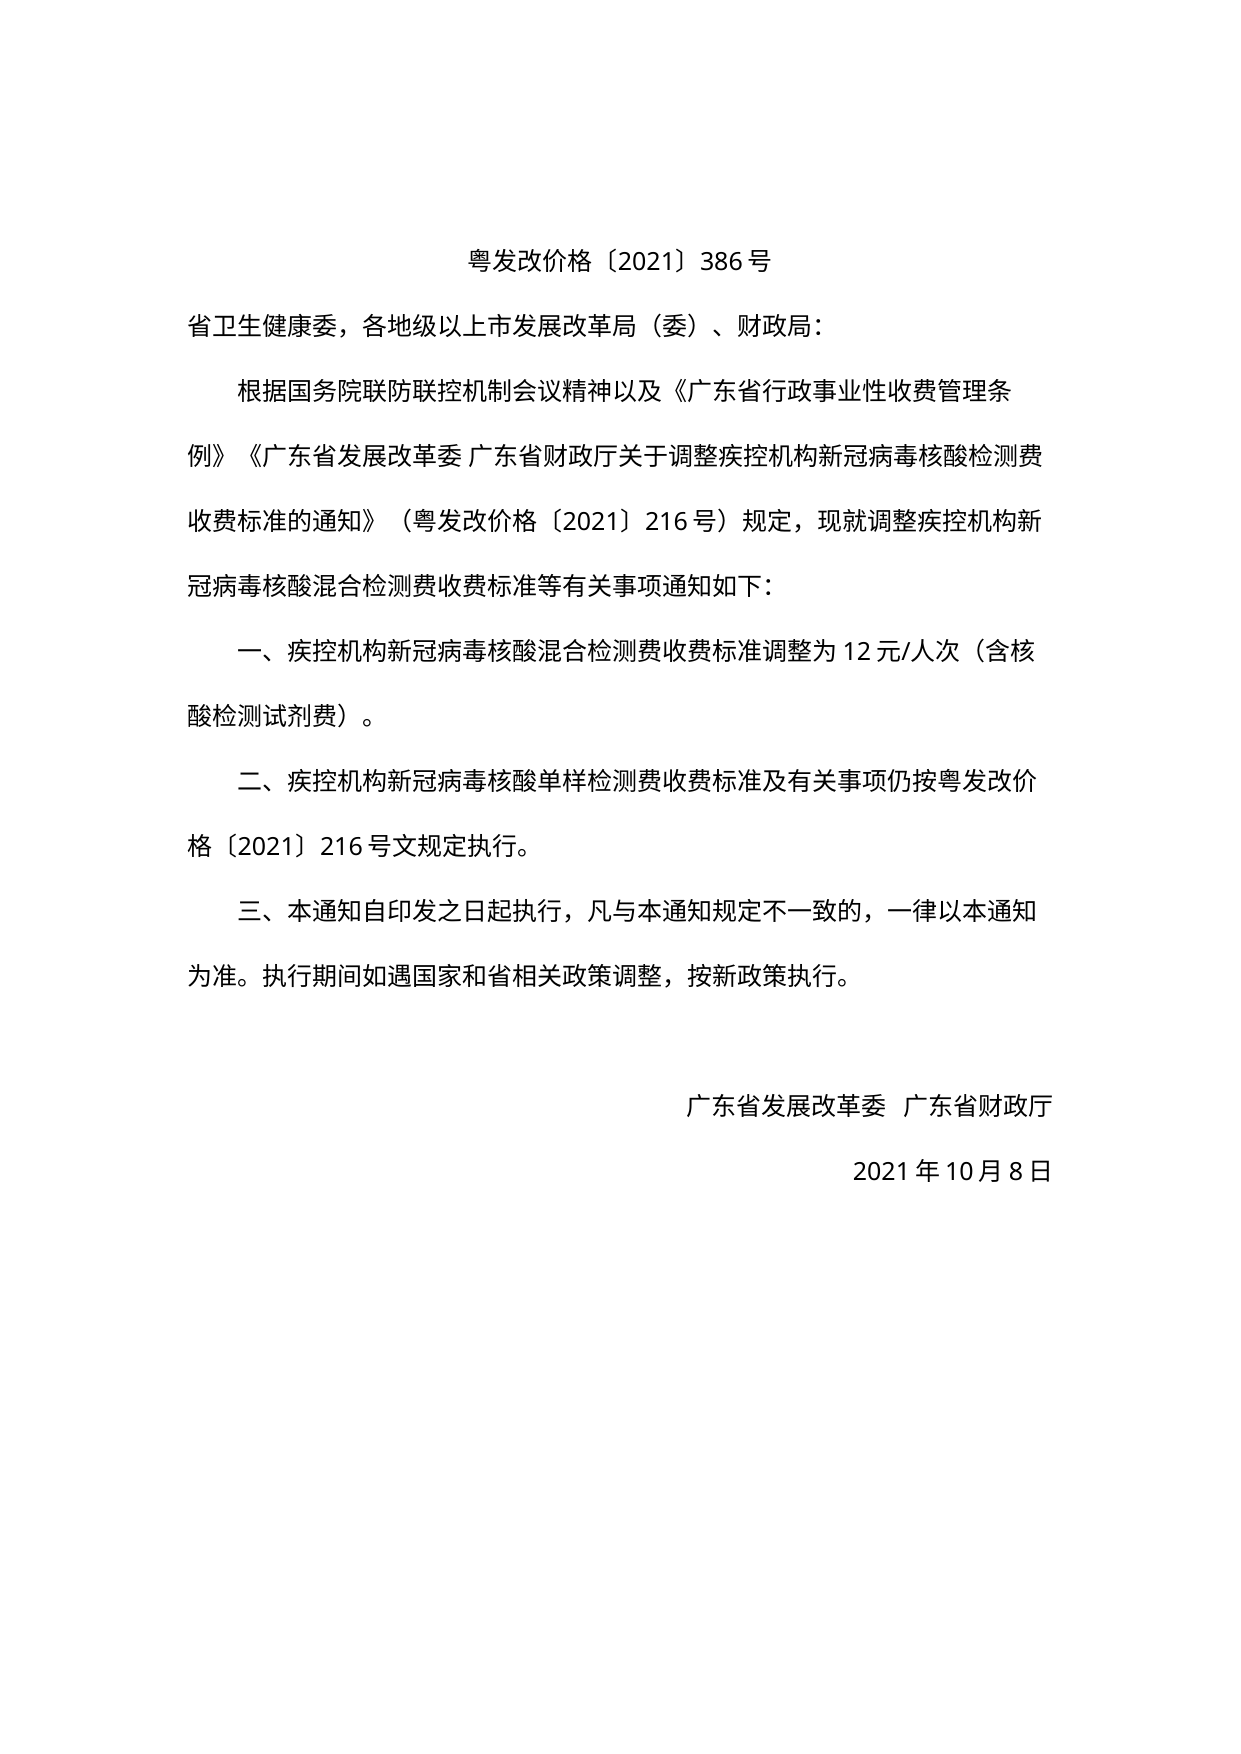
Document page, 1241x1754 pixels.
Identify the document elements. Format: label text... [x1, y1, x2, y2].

text 三、本通知自印发之日起执行，凡与本通知规定不一致的，一律以本通知为准。执行期间如遇国家和省相关政策调整，按新政策执行。 [187, 877, 1053, 1007]
text 省卫生健康委，各地级以上市发展改革局（委）、财政局： [187, 292, 1053, 357]
text 一、疾控机构新冠病毒核酸混合检测费收费标准调整为12元/人次（含核酸检测试剂费）。 [187, 617, 1053, 747]
text 广东省发展改革委 广东省财政厅 [187, 1072, 1053, 1137]
text 二、疾控机构新冠病毒核酸单样检测费收费标准及有关事项仍按粤发改价格〔2021〕216号文规定执行。 [187, 747, 1053, 877]
text 根据国务院联防联控机制会议精神以及《广东省行政事业性收费管理条例》《广东省发展改革委 广东省财政厅关于调整疾控机构新冠病毒核酸检测费收费标准的通知》（粤发改价格〔2021〕216号）规定，现就调整疾控机构新冠病毒核酸混合检测费收费标准等有关事项通知如下： [187, 357, 1053, 617]
text 2021年10月8日 [187, 1137, 1053, 1202]
text 粤发改价格〔2021〕386号 [187, 162, 1053, 292]
